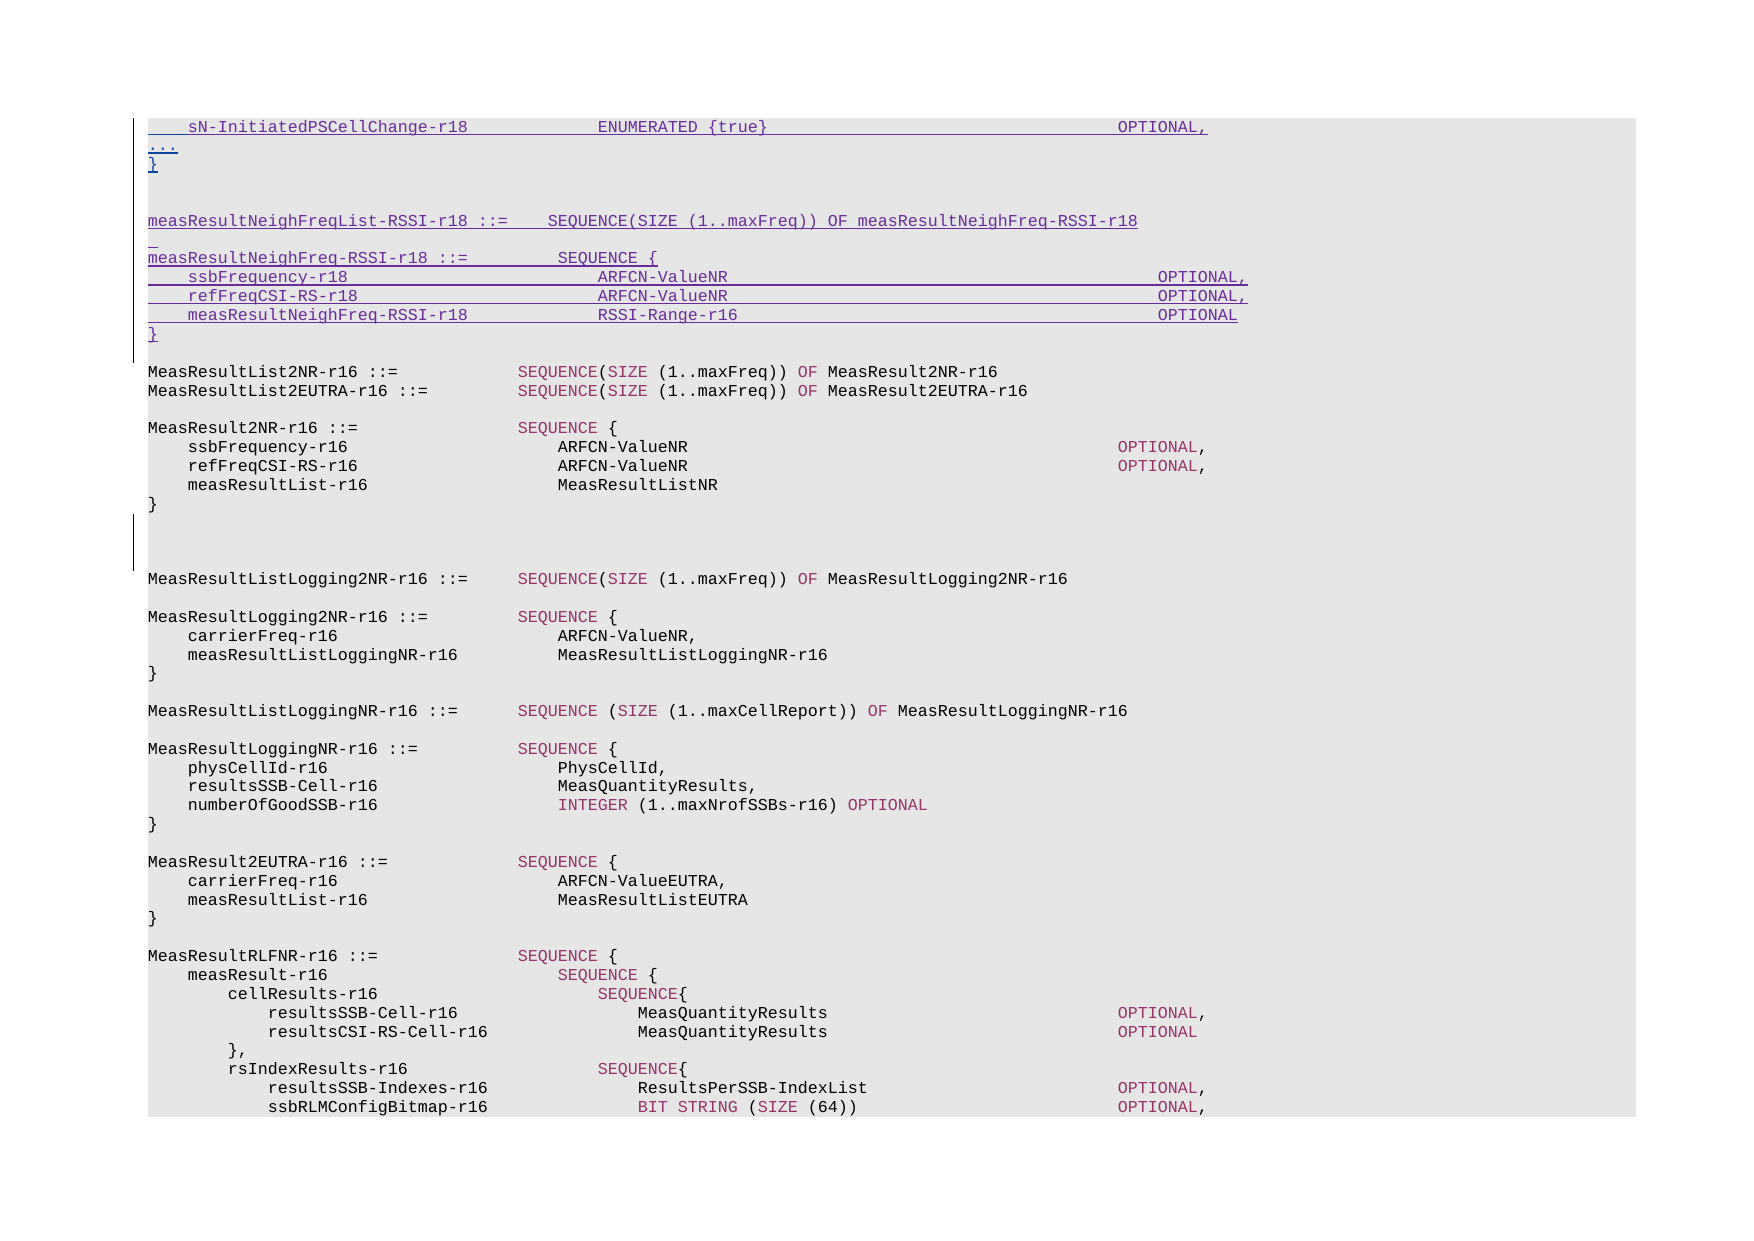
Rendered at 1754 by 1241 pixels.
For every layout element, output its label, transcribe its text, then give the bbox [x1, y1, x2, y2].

text } [148, 816, 1636, 834]
text cellResults-r16 SEQUENCE{ [148, 985, 1636, 1004]
text refFreqCSI-RS-r16 ARFCN-ValueNR OPTIONAL, [148, 457, 1636, 476]
text ssbRLMConfigBitmap-r16 BIT STRING (SIZE (64)) OPTIONAL, [148, 1098, 1636, 1117]
text resultsSSB-Cell-r16 MeasQuantityResults OPTIONAL, [148, 1004, 1636, 1023]
text physCellId-r16 PhysCellId, [148, 759, 1636, 778]
text measResultList-r16 MeasResultListNR [148, 476, 1636, 495]
text measResult-r16 SEQUENCE { [148, 967, 1636, 985]
text MeasResultList2EUTRA-r16 ::= SEQUENCE(SIZE (1..maxFreq)) OF MeasResult2EUTRA-r16 [148, 382, 1636, 401]
text carrierFreq-r16 ARFCN-ValueEUTRA, [148, 872, 1636, 891]
text MeasResultRLFNR-r16 ::= SEQUENCE { [148, 948, 1636, 967]
text MeasResultLoggingNR-r16 ::= SEQUENCE { [148, 740, 1636, 759]
text measResultListLoggingNR-r16 MeasResultListLoggingNR-r16 [148, 646, 1636, 665]
text carrierFreq-r16 ARFCN-ValueNR, [148, 627, 1636, 646]
text MeasResultLogging2NR-r16 ::= SEQUENCE { [148, 608, 1636, 627]
text MeasResultList2NR-r16 ::= SEQUENCE(SIZE (1..maxFreq)) OF MeasResult2NR-r16 [148, 363, 1636, 382]
text } [148, 910, 1636, 929]
text resultsSSB-Indexes-r16 ResultsPerSSB-IndexList OPTIONAL, [148, 1080, 1636, 1098]
text ssbFrequency-r16 ARFCN-ValueNR OPTIONAL, [148, 439, 1636, 457]
text rsIndexResults-r16 SEQUENCE{ [148, 1061, 1636, 1080]
text measResultList-r16 MeasResultListEUTRA [148, 891, 1636, 910]
text } [148, 665, 1636, 684]
text } [148, 495, 1636, 514]
text numberOfGoodSSB-r16 INTEGER (1..maxNrofSSBs-r16) OPTIONAL [148, 797, 1636, 816]
text MeasResult2EUTRA-r16 ::= SEQUENCE { [148, 853, 1636, 872]
text resultsSSB-Cell-r16 MeasQuantityResults, [148, 778, 1636, 797]
text MeasResultListLogging2NR-r16 ::= SEQUENCE(SIZE (1..maxFreq)) OF MeasResultLogging2NR-r16 [148, 571, 1636, 589]
text }, [148, 1042, 1636, 1061]
text MeasResult2NR-r16 ::= SEQUENCE { [148, 420, 1636, 439]
text MeasResultListLoggingNR-r16 ::= SEQUENCE (SIZE (1..maxCellReport)) OF MeasResultLoggingNR-r16 [148, 703, 1636, 721]
text resultsCSI-RS-Cell-r16 MeasQuantityResults OPTIONAL [148, 1023, 1636, 1042]
